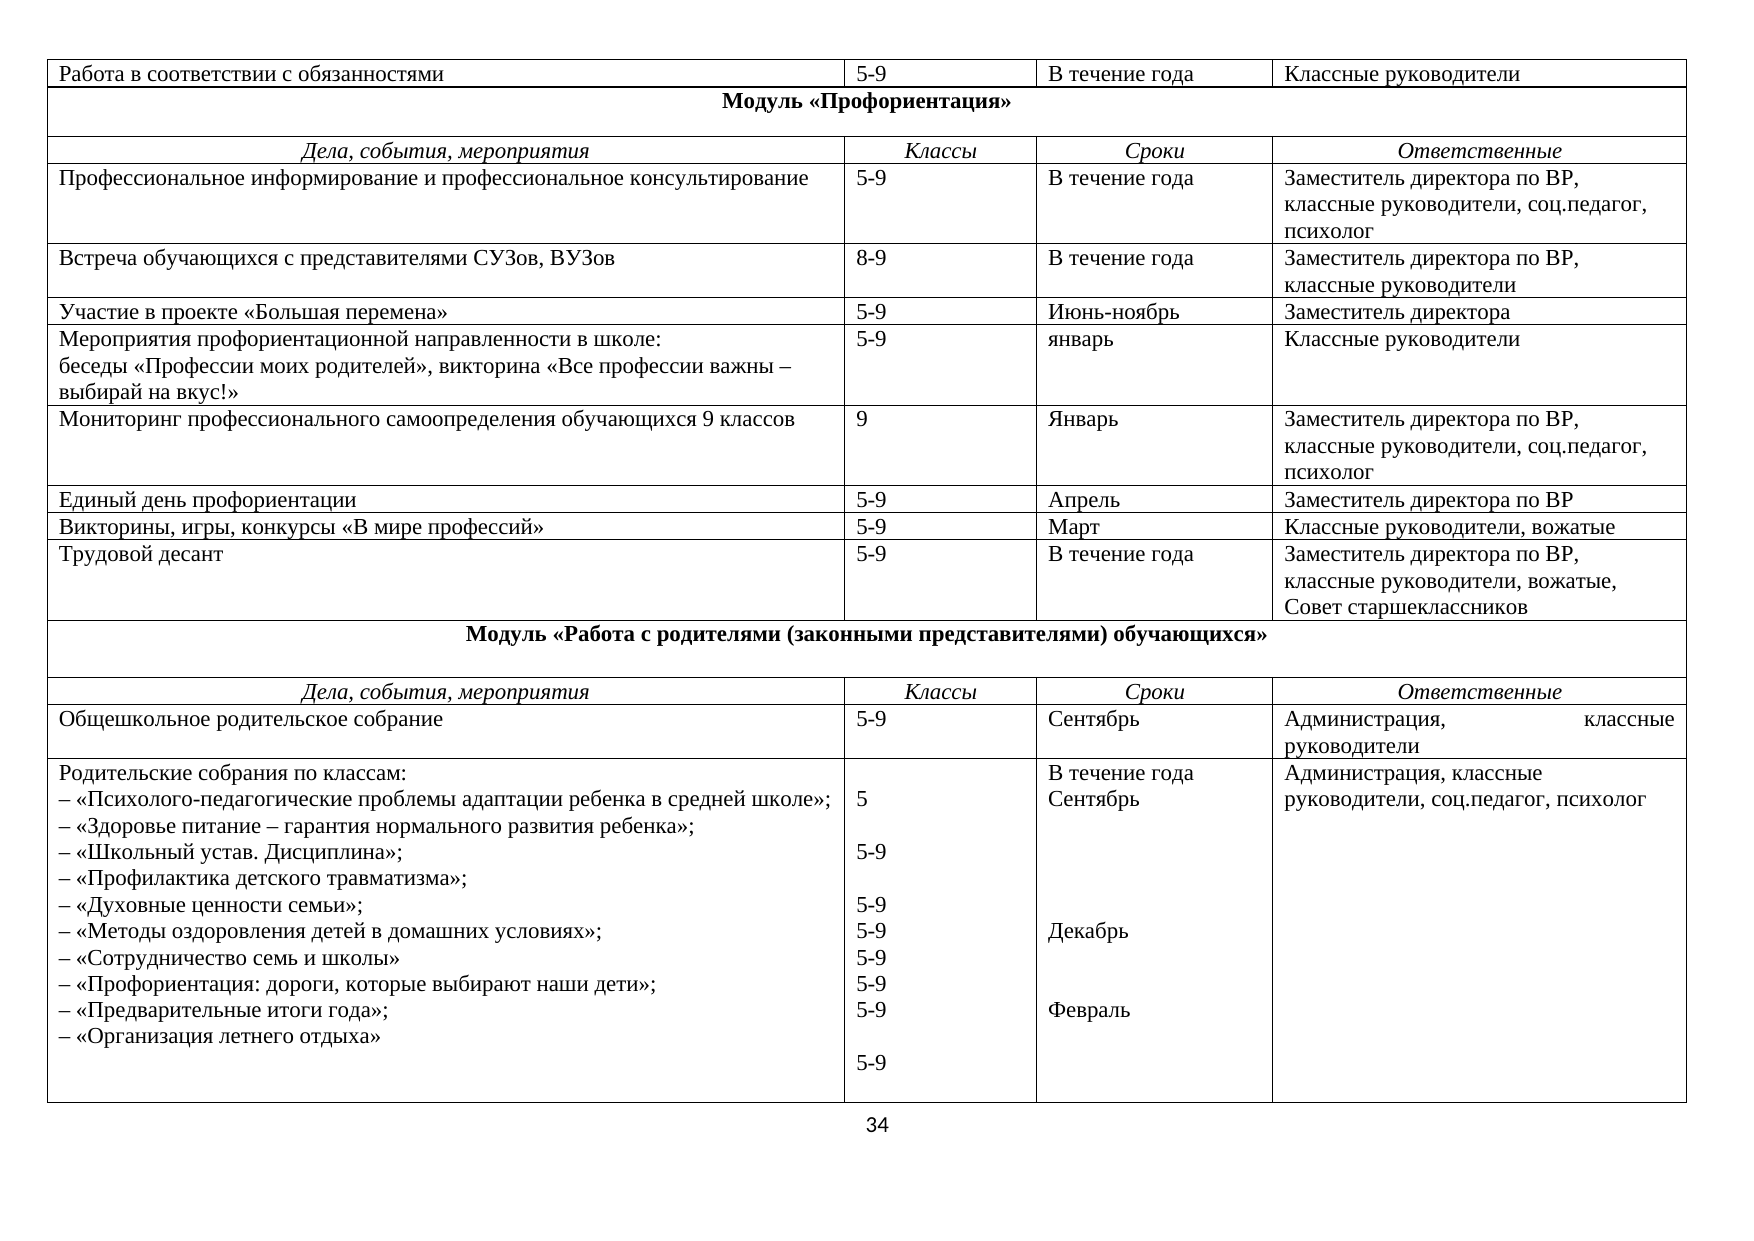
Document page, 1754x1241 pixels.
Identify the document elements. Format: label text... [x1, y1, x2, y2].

table_cell 5-9 [845, 486, 1036, 512]
table_cell Январь [1037, 406, 1272, 484]
table_cell 9 [845, 406, 1036, 484]
table_cell Профессиональное информирование и профессиональное консультирование [48, 164, 844, 243]
table_cell Мероприятия профориентационной направленности в школе: беседы «Профессии моих родителей», викторина «Все профессии важны – выбирай на вкус!» [48, 325, 844, 404]
table_cell Сроки [1037, 137, 1272, 163]
table_cell Трудовой десант [48, 540, 844, 619]
table_cell В течение года [1037, 60, 1272, 86]
table_cell Единый день профориентации [48, 486, 844, 512]
table_cell 5-9 [845, 325, 1036, 404]
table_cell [1273, 759, 1686, 1102]
table_cell Ответственные [1273, 678, 1686, 704]
table_cell Заместитель директора по ВР, классные руководители, соц.педагог, психолог [1273, 406, 1686, 484]
table_cell 5-9 [845, 705, 1036, 758]
table_cell Встреча обучающихся с представителями СУЗов, ВУЗов [48, 244, 844, 297]
table_cell Общешкольное родительское собрание [48, 705, 844, 758]
table_cell 5-9 [845, 60, 1036, 86]
table_cell Ответственные [1273, 137, 1686, 163]
table_cell 5-9 [845, 513, 1036, 539]
table_cell Июнь-ноябрь [1037, 298, 1272, 324]
table_cell Заместитель директора по ВР, классные руководители, вожатые, Совет старшеклассников [1273, 540, 1686, 619]
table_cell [1037, 759, 1272, 1102]
table_cell Апрель [1037, 486, 1272, 512]
table_cell Заместитель директора по ВР [1273, 486, 1686, 512]
table_cell Классы [845, 137, 1036, 163]
table_cell Работа в соответствии с обязанностями [48, 60, 844, 86]
table_cell Участие в проекте «Большая перемена» [48, 298, 844, 324]
table_cell Заместитель директора по ВР, классные руководители [1273, 244, 1686, 297]
table_cell В течение года [1037, 244, 1272, 297]
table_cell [48, 759, 844, 1102]
table_cell 5-9 [845, 164, 1036, 243]
table_cell Дела, события, мероприятия [48, 678, 844, 704]
table_cell В течение года [1037, 164, 1272, 243]
table_cell Сентябрь [1037, 705, 1272, 758]
table_cell Викторины, игры, конкурсы «В мире профессий» [48, 513, 844, 539]
table_cell Заместитель директора [1273, 298, 1686, 324]
table_cell Дела, события, мероприятия [48, 137, 844, 163]
table_cell Администрация, классные руководители [1273, 705, 1686, 758]
table_cell 5-9 [845, 298, 1036, 324]
table_cell Классные руководители [1273, 60, 1686, 86]
table_cell Классные руководители [1273, 325, 1686, 404]
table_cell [845, 759, 1036, 1102]
table_cell Классы [845, 678, 1036, 704]
table_cell В течение года [1037, 540, 1272, 619]
table_cell 5-9 [845, 540, 1036, 619]
table_cell Классные руководители, вожатые [1273, 513, 1686, 539]
table_cell Заместитель директора по ВР, классные руководители, соц.педагог, психолог [1273, 164, 1686, 243]
table_cell 8-9 [845, 244, 1036, 297]
table_cell январь [1037, 325, 1272, 404]
table_cell Март [1037, 513, 1272, 539]
table_cell Мониторинг профессионального самоопределения обучающихся 9 классов [48, 406, 844, 484]
table_cell Сроки [1037, 678, 1272, 704]
table_cell Модуль «Профориентация» [48, 88, 1686, 136]
table_cell Модуль «Работа с родителями (законными представителями) обучающихся» [48, 621, 1686, 677]
